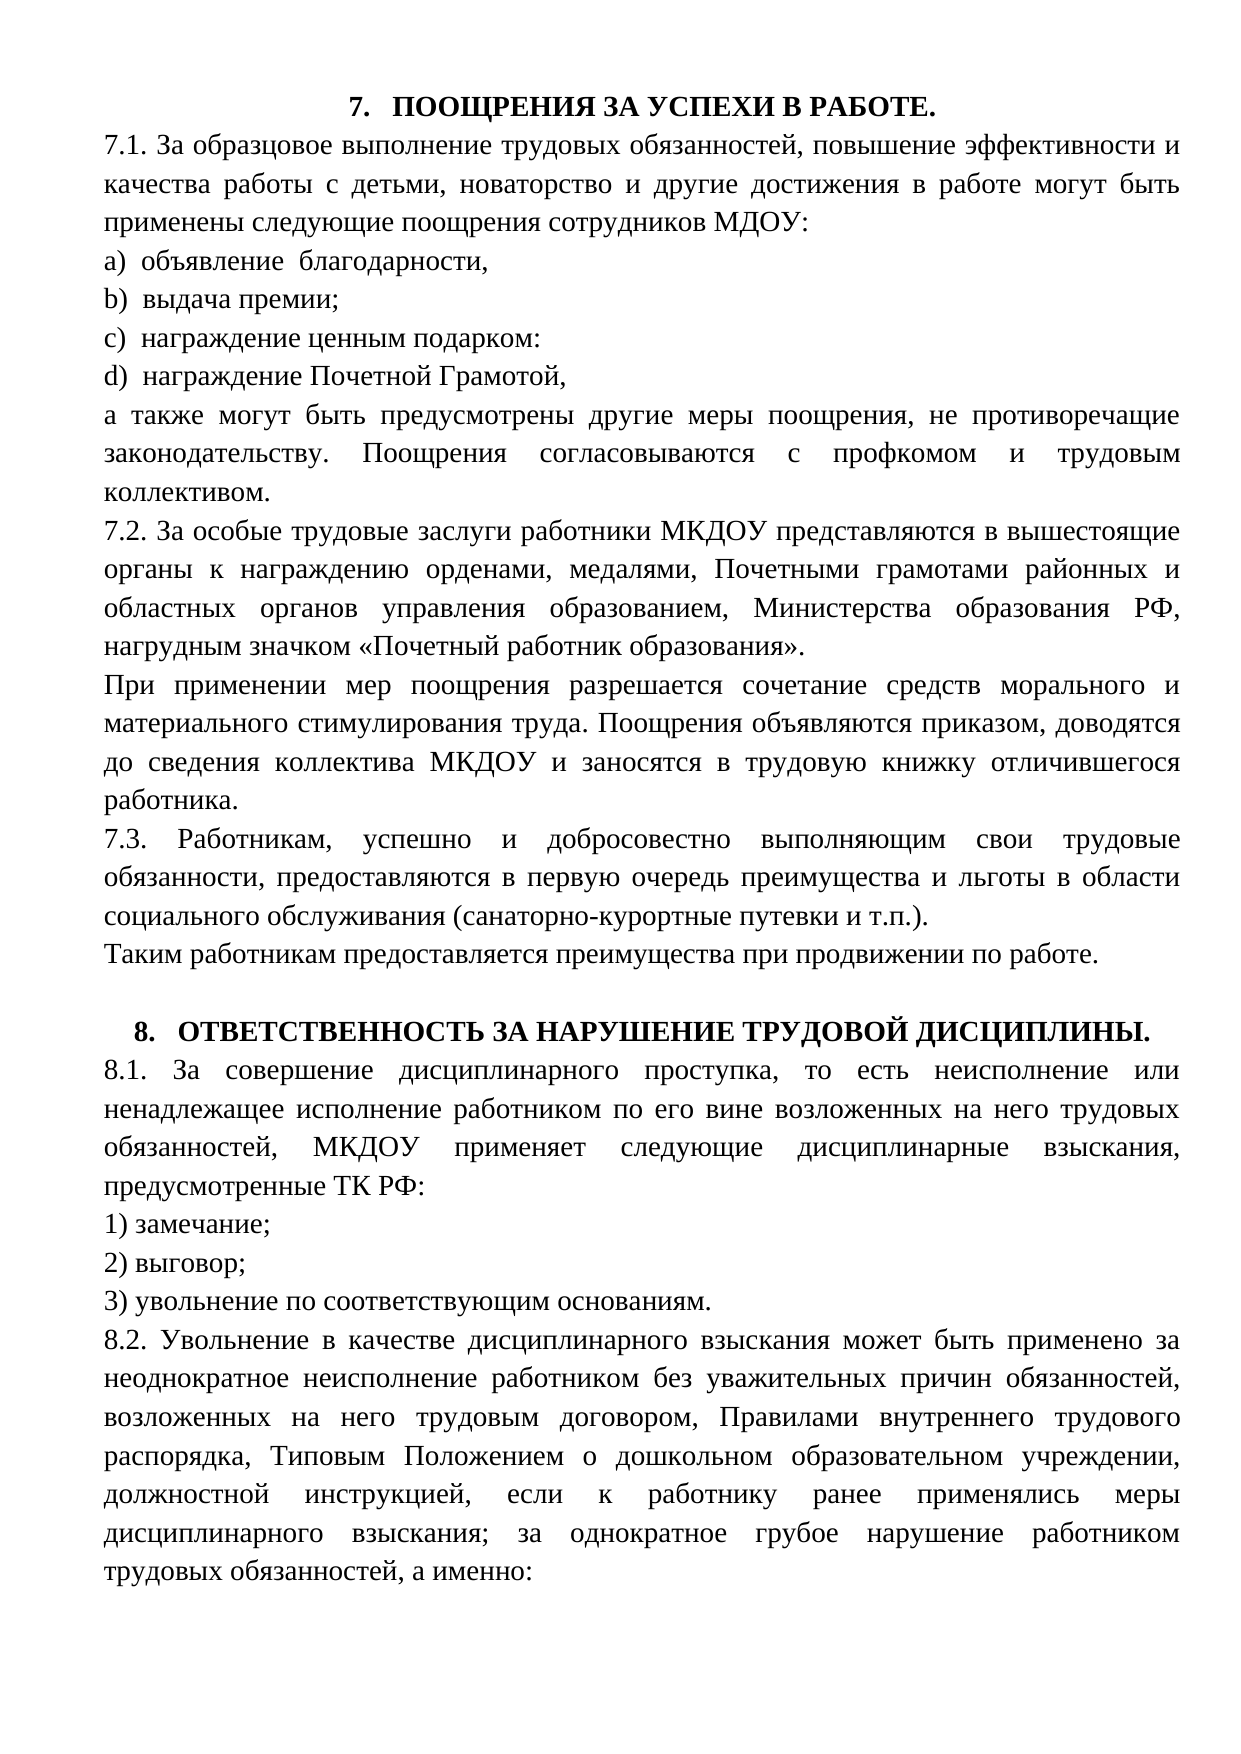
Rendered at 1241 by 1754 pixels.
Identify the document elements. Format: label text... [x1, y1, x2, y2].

text а также могут быть предусмотрены другие меры поощрения, не противоречащие законодательству. Поощрения согласовываются с профкомом и трудовым коллективом. [103, 397, 1181, 508]
text d) награждение Почетной Грамотой, [103, 358, 1181, 392]
text 8.2. Увольнение в качестве дисциплинарного взыскания может быть применено за неоднократное неисполнение работником без уважительных причин обязанностей, возложенных на него трудовым договором, Правилами внутреннего трудового распорядка, Типовым Положением о дошкольном образовательном учреждении, должностной инструкцией, если к работнику ранее применялись меры дисциплинарного взыскания; за однократное грубое нарушение работником трудовых обязанностей, а именно: [103, 1322, 1181, 1587]
text 8.1. За совершение дисциплинарного проступка, то есть неисполнение или ненадлежащее исполнение работником по его вине возложенных на него трудовых обязанностей, МКДОУ применяет следующие дисциплинарные взыскания, предусмотренные ТК РФ: [103, 1052, 1181, 1201]
text 7. ПООЩРЕНИЯ ЗА УСПЕХИ В РАБОТЕ. [103, 89, 1181, 122]
text 1) замечание; [103, 1206, 1181, 1240]
text 7.1. За образцовое выполнение трудовых обязанностей, повышение эффективности и качества работы с детьми, новаторство и другие достижения в работе могут быть применены следующие поощрения сотрудников МДОУ: [103, 127, 1181, 238]
text 7.2. За особые трудовые заслуги работники МКДОУ представляются в вышестоящие органы к награждению орденами, медалями, Почетными грамотами районных и областных органов управления образованием, Министерства образования РФ, нагрудным значком «Почетный работник образования». [103, 513, 1181, 662]
text 8. ОТВЕТСТВЕННОСТЬ ЗА НАРУШЕНИЕ ТРУДОВОЙ ДИСЦИПЛИНЫ. [103, 1014, 1181, 1047]
text c) награждение ценным подарком: [103, 320, 1181, 353]
text b) выдача премии; [103, 281, 1181, 315]
text 3) увольнение по соответствующим основаниям. [103, 1283, 1181, 1317]
text 7.3. Работникам, успешно и добросовестно выполняющим свои трудовые обязанности, предоставляются в первую очередь преимущества и льготы в области социального обслуживания (санаторно-курортные путевки и т.п.). [103, 821, 1181, 932]
text Таким работникам предоставляется преимущества при продвижении по работе. [103, 937, 1181, 970]
text a) объявление благодарности, [103, 243, 1181, 276]
text При применении мер поощрения разрешается сочетание средств морального и материального стимулирования труда. Поощрения объявляются приказом, доводятся до сведения коллектива МКДОУ и заносятся в трудовую книжку отличившегося работника. [103, 667, 1181, 816]
text 2) выговор; [103, 1245, 1181, 1278]
